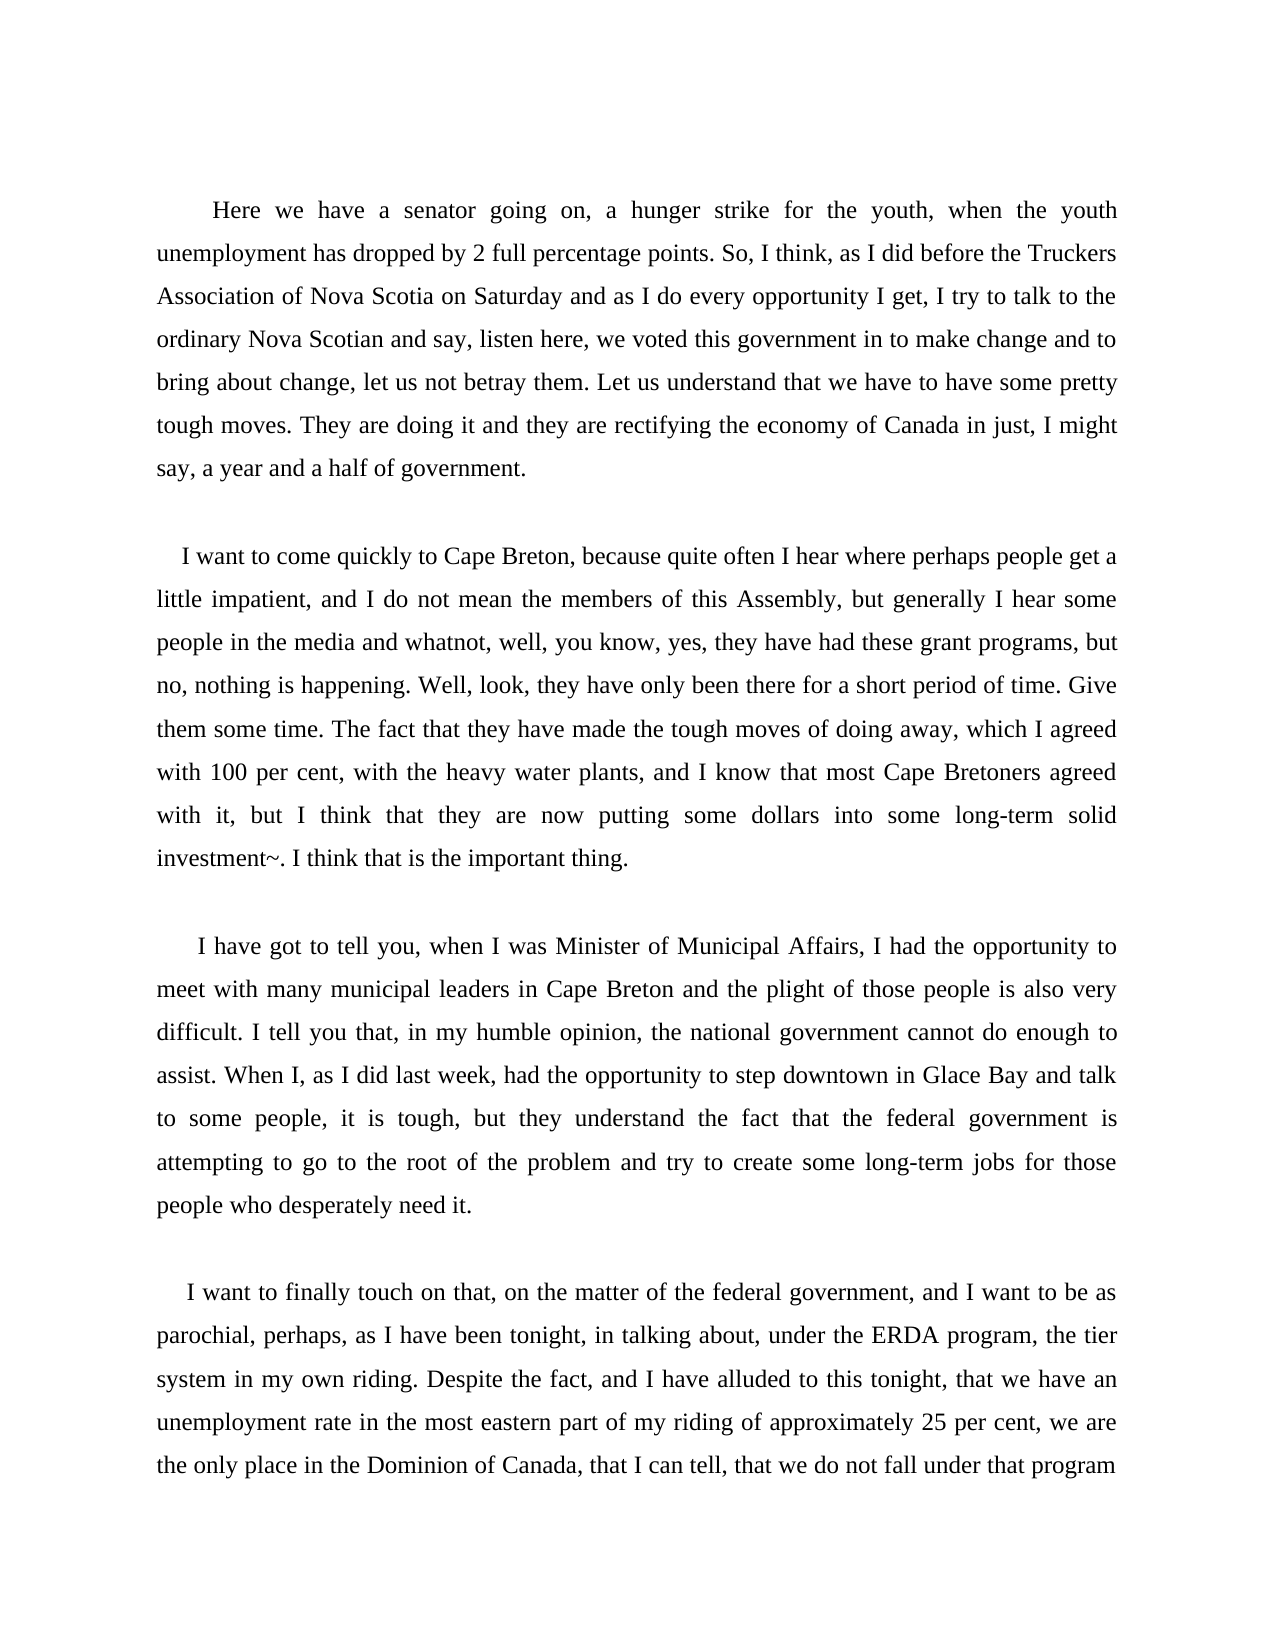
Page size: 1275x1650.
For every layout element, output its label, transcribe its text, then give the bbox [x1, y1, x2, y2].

text Here we have a senator going on, a hunger strike for the youth, when the youth unemployment has dropped by 2 full percentage points. So, I think, as I did before the Truckers Association of Nova Scotia on Saturday and as I do every opportunity I get, I try to talk to the ordinary Nova Scotian and say, listen here, we voted this government in to make change and to bring about change, let us not betray them. Let us understand that we have to have some pretty tough moves. They are doing it and they are rectifying the economy of Canada in just, I might say, a year and a half of government. [156, 195, 1118, 482]
text I want to come quickly to Cape Breton, because quite often I hear where perhaps people get a little impatient, and I do not mean the members of this Assembly, but generally I hear some people in the media and whatnot, well, you know, yes, they have had these grant programs, but no, nothing is happening. Well, look, they have only been there for a short period of time. Give them some time. The fact that they have made the tough moves of doing away, which I agreed with 100 per cent, with the heavy water plants, and I know that most Cape Bretoners agreed with it, but I think that they are now putting some dollars into some long-term solid investment~. I think that is the important thing. [156, 541, 1118, 872]
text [156, 1277, 1118, 1479]
text I have got to tell you, when I was Minister of Municipal Affairs, I had the opportunity to meet with many municipal leaders in Cape Breton and the plight of those people is also very difficult. I tell you that, in my humble opinion, the national government cannot do enough to assist. When I, as I did last week, had the opportunity to step downtown in Glace Bay and talk to some people, it is tough, but they understand the fact that the federal government is attempting to go to the root of the problem and try to create some long-term jobs for those people who desperately need it. [156, 931, 1118, 1218]
